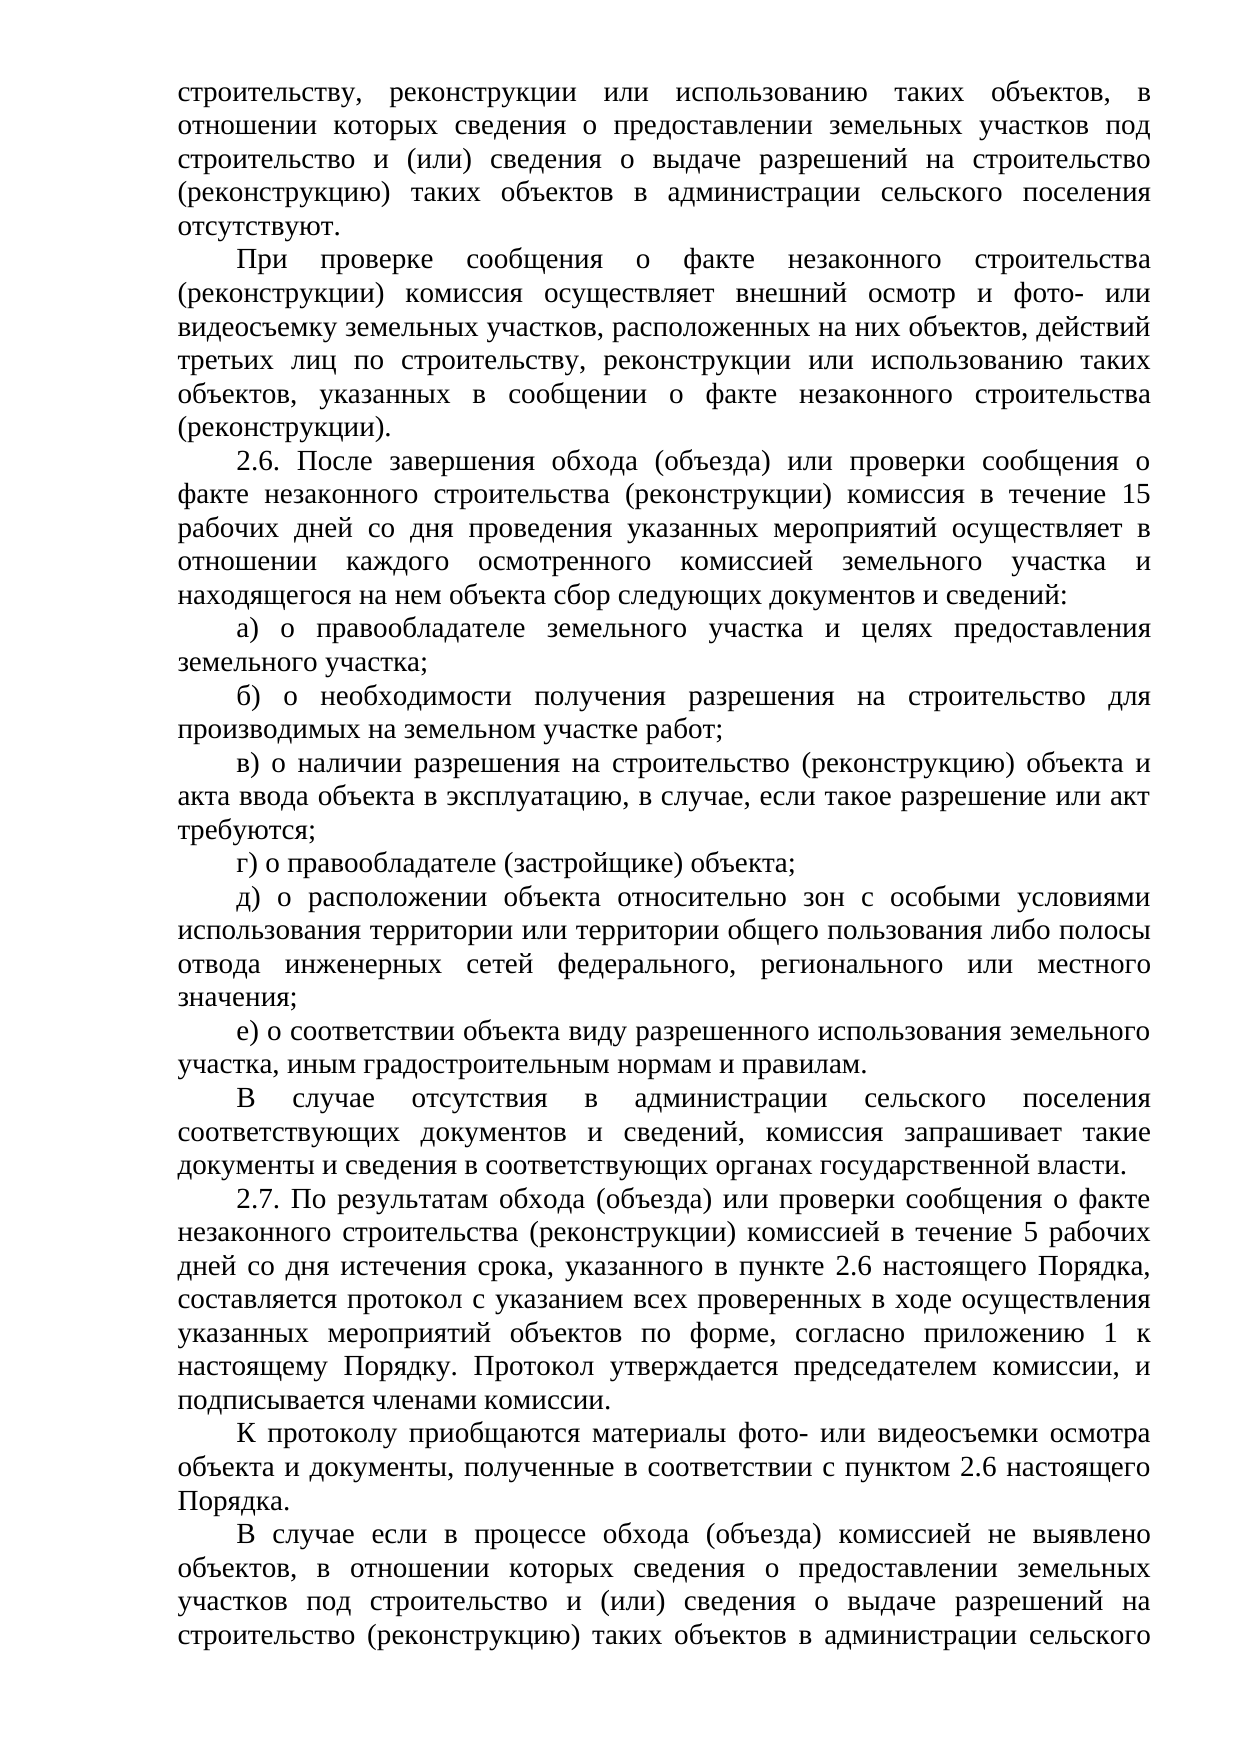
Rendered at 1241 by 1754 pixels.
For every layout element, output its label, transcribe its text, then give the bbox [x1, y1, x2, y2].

text 2.7. По результатам обхода (объезда) или проверки сообщения о факте незаконного строительства (реконструкции) комиссией в течение 5 рабочих дней со дня истечения срока, указанного в пункте 2.6 настоящего Порядка, составляется протокол с указанием всех проверенных в ходе осуществления указанных мероприятий объектов по форме, согласно приложению 1 к настоящему Порядку. Протокол утверждается председателем комиссии, и подписывается членами комиссии. [177, 1181, 1152, 1416]
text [177, 74, 1152, 242]
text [177, 1516, 1152, 1650]
text в) о наличии разрешения на строительство (реконструкцию) объекта и акта ввода объекта в эксплуатацию, в случае, если такое разрешение или акт требуются; [177, 745, 1152, 845]
text В случае отсутствия в администрации сельского поселения соответствующих документов и сведений, комиссия запрашивает такие документы и сведения в соответствующих органах государственной власти. [177, 1080, 1152, 1181]
text К протоколу приобщаются материалы фото- или видеосъемки осмотра объекта и документы, полученные в соответствии с пунктом 2.6 настоящего Порядка. [177, 1416, 1152, 1516]
text г) о правообладателе (застройщике) объекта; [177, 845, 1152, 879]
text 2.6. После завершения обхода (объезда) или проверки сообщения о факте незаконного строительства (реконструкции) комиссия в течение 15 рабочих дней со дня проведения указанных мероприятий осуществляет в отношении каждого осмотренного комиссией земельного участка и находящегося на нем объекта сбор следующих документов и сведений: [177, 443, 1152, 611]
text д) о расположении объекта относительно зон с особыми условиями использования территории или территории общего пользования либо полосы отвода инженерных сетей федерального, регионального или местного значения; [177, 879, 1152, 1013]
text а) о правообладателе земельного участка и целях предоставления земельного участка; [177, 611, 1152, 678]
text б) о необходимости получения разрешения на строительство для производимых на земельном участке работ; [177, 678, 1152, 745]
text При проверке сообщения о факте незаконного строительства (реконструкции) комиссия осуществляет внешний осмотр и фото- или видеосъемку земельных участков, расположенных на них объектов, действий третьих лиц по строительству, реконструкции или использованию таких объектов, указанных в сообщении о факте незаконного строительства (реконструкции). [177, 242, 1152, 443]
text е) о соответствии объекта виду разрешенного использования земельного участка, иным градостроительным нормам и правилам. [177, 1013, 1152, 1080]
